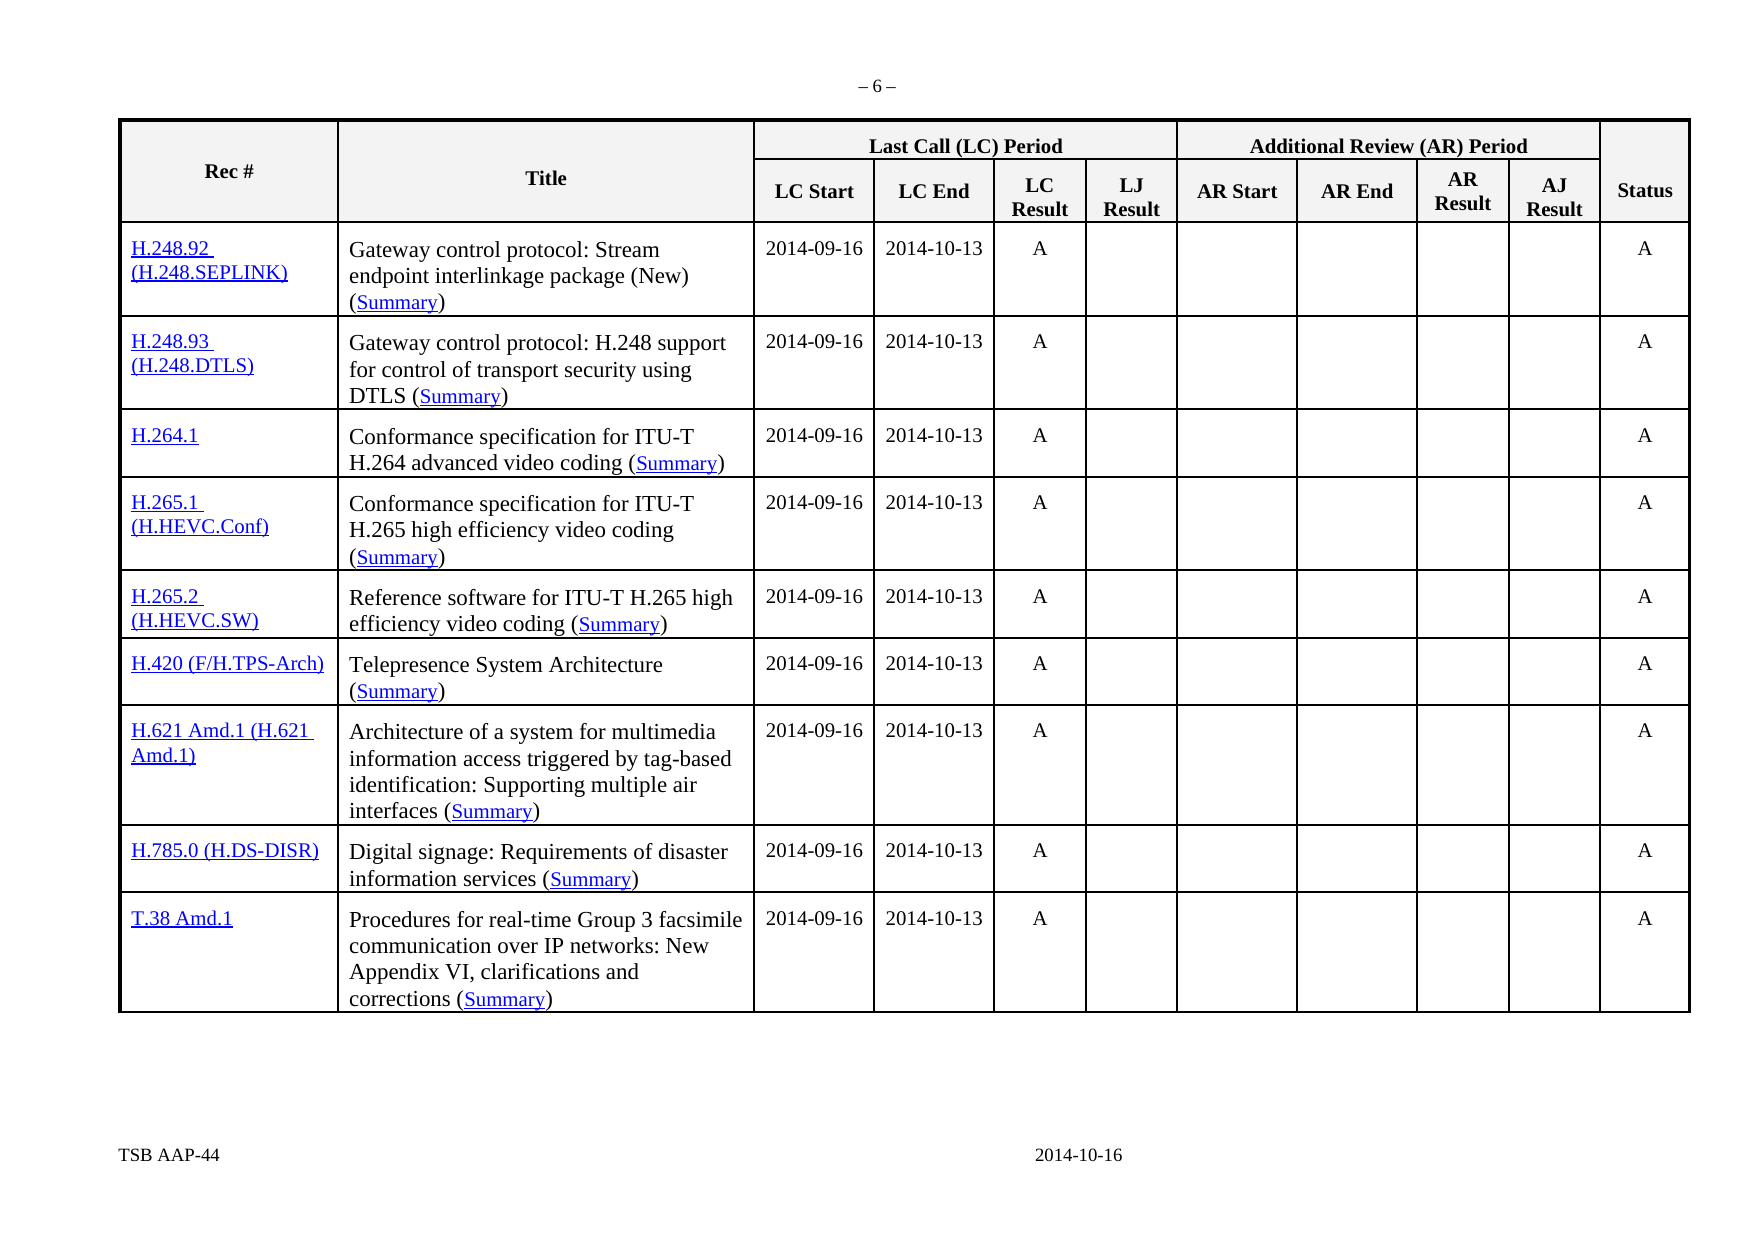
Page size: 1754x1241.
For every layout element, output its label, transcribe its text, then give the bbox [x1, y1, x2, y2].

table_cell [1298, 223, 1416, 315]
table_cell A [995, 223, 1085, 315]
table_cell AR Start [1178, 160, 1296, 221]
table_cell [1418, 826, 1508, 891]
table_cell T.38 Amd.1 [122, 893, 337, 1011]
table_cell Architecture of a system for multimedia information access triggered by tag-based identification: Supporting multiple air interfaces (Summary) [339, 706, 753, 824]
table_cell A [1601, 893, 1688, 1011]
table_cell A [1601, 478, 1688, 569]
table_cell [1418, 893, 1508, 1011]
table_cell [1087, 826, 1176, 891]
table_cell LJ Result [1087, 160, 1176, 221]
table_cell A [1601, 223, 1688, 315]
table_cell [1087, 317, 1176, 408]
table_cell 2014-10-13 [875, 478, 993, 569]
table_cell [1087, 571, 1176, 637]
table_cell [1298, 410, 1416, 476]
table_cell A [1601, 317, 1688, 408]
table_cell 2014-09-16 [755, 571, 873, 637]
table_cell 2014-09-16 [755, 410, 873, 476]
table_cell [1298, 706, 1416, 824]
table_cell [1418, 478, 1508, 569]
table_cell [1510, 223, 1599, 315]
table_cell [1418, 223, 1508, 315]
table_cell H.785.0 (H.DS-DISR) [122, 826, 337, 891]
table_cell Digital signage: Requirements of disaster information services (Summary) [339, 826, 753, 891]
table_cell H.420 (F/H.TPS-Arch) [122, 639, 337, 704]
table_cell [1178, 826, 1296, 891]
table_cell Telepresence System Architecture (Summary) [339, 639, 753, 704]
table_cell [1298, 571, 1416, 637]
table_cell A [995, 893, 1085, 1011]
table_cell Conformance specification for ITU-T H.264 advanced video coding (Summary) [339, 410, 753, 476]
table_cell [1510, 639, 1599, 704]
table_cell A [995, 410, 1085, 476]
table_cell 2014-10-13 [875, 223, 993, 315]
table_cell Procedures for real-time Group 3 facsimile communication over IP networks: New Appendix VI, clarifications and corrections (Summary) [339, 893, 753, 1011]
table_cell 2014-09-16 [755, 826, 873, 891]
table_cell [1298, 317, 1416, 408]
table_cell H.265.1 (H.HEVC.Conf) [122, 478, 337, 569]
table_cell A [1601, 639, 1688, 704]
table_cell 2014-10-13 [875, 639, 993, 704]
table_cell [1087, 893, 1176, 1011]
table_cell 2014-10-13 [875, 826, 993, 891]
table_cell Reference software for ITU-T H.265 high efficiency video coding (Summary) [339, 571, 753, 637]
table_cell [1178, 478, 1296, 569]
table_cell [1178, 223, 1296, 315]
table_cell Gateway control protocol: H.248 support for control of transport security using DTLS (Summary) [339, 317, 753, 408]
table_cell A [1601, 826, 1688, 891]
table_cell [1418, 571, 1508, 637]
table_cell [1178, 706, 1296, 824]
table_cell A [995, 317, 1085, 408]
table_cell 2014-09-16 [755, 706, 873, 824]
table_header Title [339, 122, 753, 221]
table_cell [1510, 410, 1599, 476]
table_cell [1178, 410, 1296, 476]
table_cell H.265.2 (H.HEVC.SW) [122, 571, 337, 637]
table_cell A [995, 478, 1085, 569]
table_cell A [1601, 410, 1688, 476]
table_cell A [1601, 571, 1688, 637]
table_header Status [1601, 122, 1688, 221]
table_cell [1510, 317, 1599, 408]
table_cell Gateway control protocol: Stream endpoint interlinkage package (New) (Summary) [339, 223, 753, 315]
table_cell [1510, 893, 1599, 1011]
table_cell [1510, 706, 1599, 824]
table_cell 2014-10-13 [875, 706, 993, 824]
table_cell [1178, 893, 1296, 1011]
table_cell H.248.93 (H.248.DTLS) [122, 317, 337, 408]
table_cell [1087, 410, 1176, 476]
table_cell [1298, 893, 1416, 1011]
table_cell 2014-09-16 [755, 893, 873, 1011]
table_cell [1087, 223, 1176, 315]
table_header Rec # [122, 122, 337, 221]
table_cell H.248.92 (H.248.SEPLINK) [122, 223, 337, 315]
table_cell [1418, 410, 1508, 476]
table_header Additional Review (AR) Period [1178, 122, 1599, 158]
table_cell 2014-09-16 [755, 223, 873, 315]
table_cell [1087, 478, 1176, 569]
table_cell H.264.1 [122, 410, 337, 476]
table_cell [1298, 826, 1416, 891]
table_cell AJ Result [1510, 160, 1599, 221]
table_cell [1418, 317, 1508, 408]
table_cell [1298, 639, 1416, 704]
table_cell [1178, 317, 1296, 408]
table_header Last Call (LC) Period [755, 122, 1176, 158]
table_cell [1087, 639, 1176, 704]
table_cell A [995, 706, 1085, 824]
table_cell 2014-10-13 [875, 893, 993, 1011]
table_cell LC Result [995, 160, 1085, 221]
table_cell 2014-10-13 [875, 410, 993, 476]
table_cell [1298, 478, 1416, 569]
table_cell 2014-09-16 [755, 317, 873, 408]
table_cell [1087, 706, 1176, 824]
table_cell AR Result [1418, 160, 1508, 221]
table_cell A [995, 826, 1085, 891]
table_cell A [1601, 706, 1688, 824]
table_cell [1178, 639, 1296, 704]
table_cell A [995, 571, 1085, 637]
table_cell A [995, 639, 1085, 704]
table_cell 2014-09-16 [755, 639, 873, 704]
table_cell 2014-10-13 [875, 571, 993, 637]
table_cell AR End [1298, 160, 1416, 221]
table_cell LC End [875, 160, 993, 221]
table_cell [1510, 826, 1599, 891]
table_cell LC Start [755, 160, 873, 221]
table_cell [1510, 571, 1599, 637]
table_cell [1178, 571, 1296, 637]
table_cell H.621 Amd.1 (H.621 Amd.1) [122, 706, 337, 824]
table_cell [1418, 639, 1508, 704]
table_cell Conformance specification for ITU-T H.265 high efficiency video coding (Summary) [339, 478, 753, 569]
table_cell [1510, 478, 1599, 569]
table_cell [1418, 706, 1508, 824]
table_cell 2014-10-13 [875, 317, 993, 408]
table_cell 2014-09-16 [755, 478, 873, 569]
